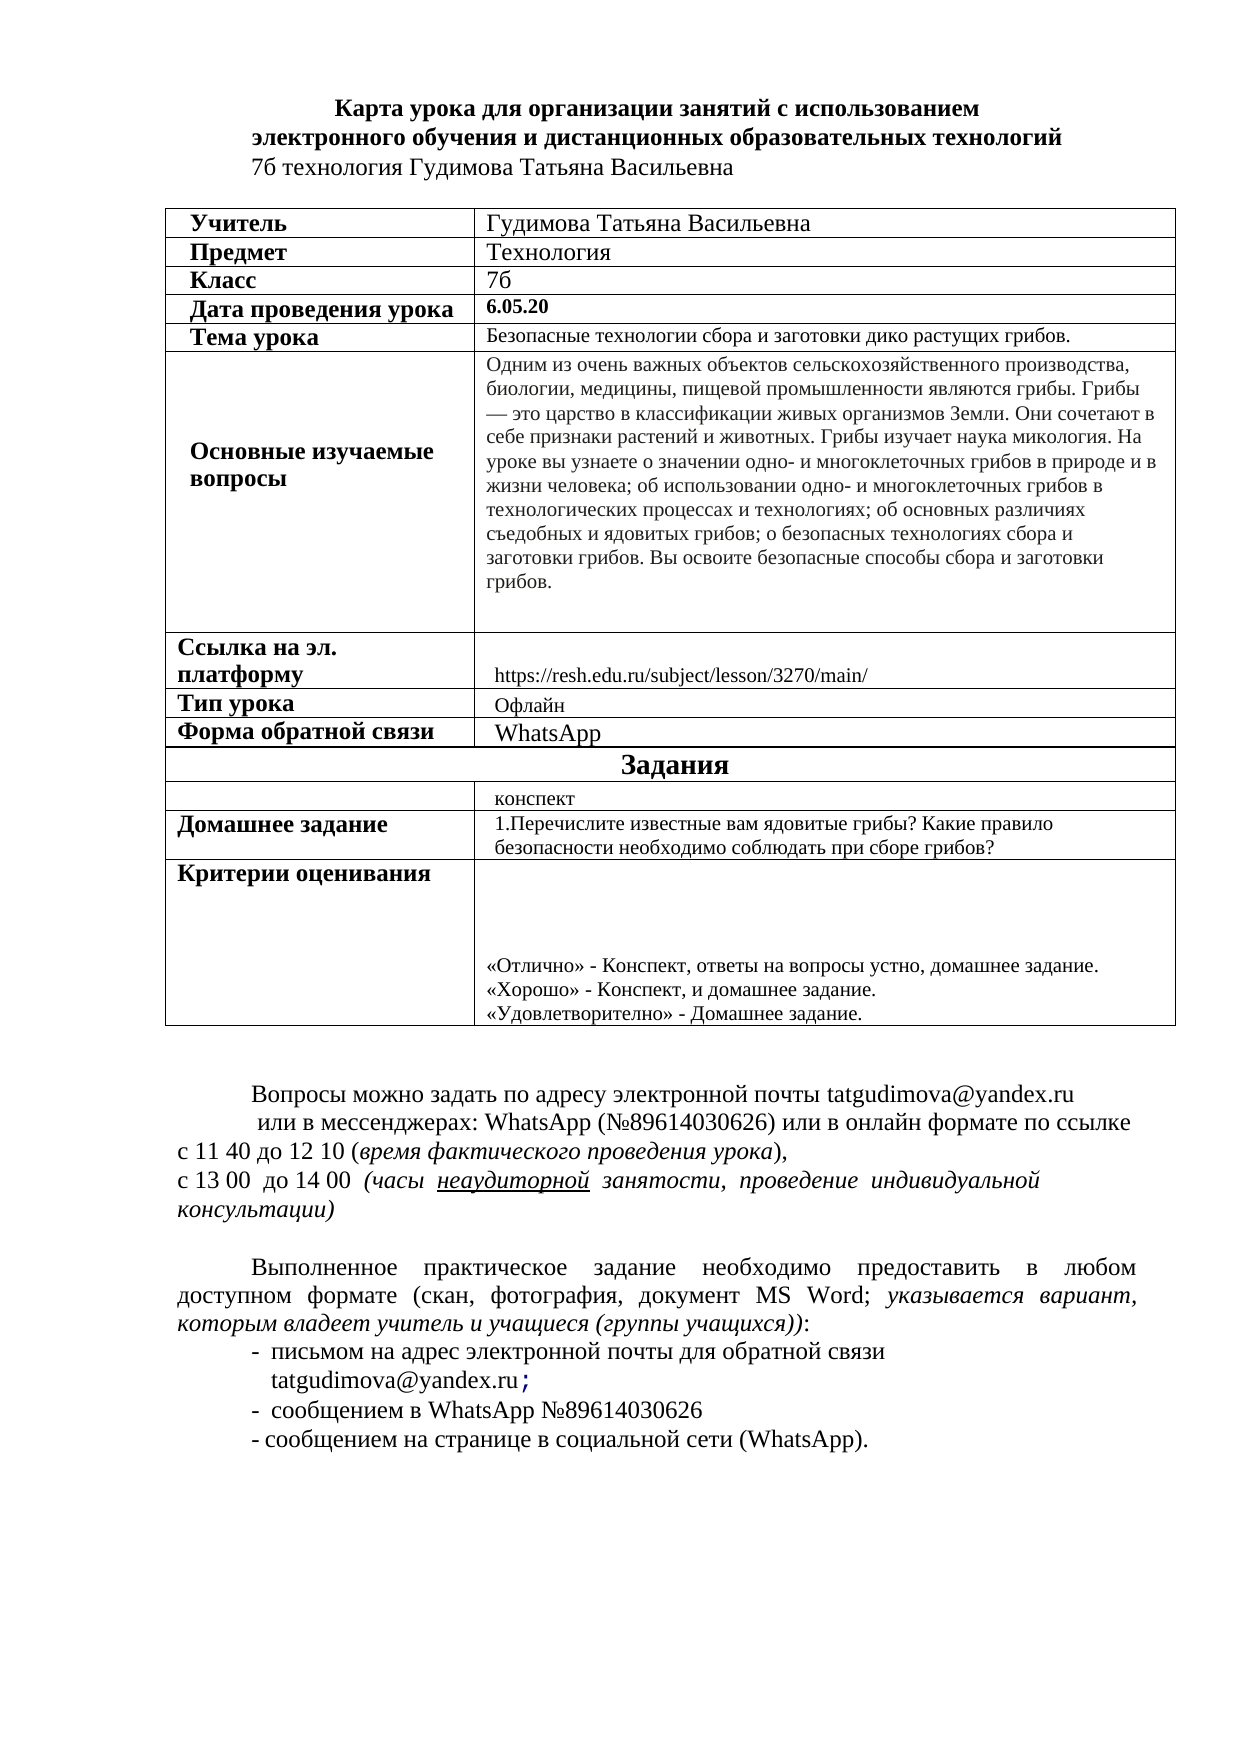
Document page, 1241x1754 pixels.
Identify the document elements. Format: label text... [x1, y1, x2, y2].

text с 11 40 до 12 10 (время фактического проведения урока), [177, 1136, 1150, 1165]
table_header Учитель [166, 209, 474, 237]
table_cell Офлайн [475, 689, 1175, 717]
text 7б технология Гудимова Татьяна Васильевна [177, 153, 1137, 181]
list письмом на адрес электронной почты для обратной связи tatgudimova@yandex.ru; [251, 1337, 1150, 1396]
table_cell Форма обратной связи [166, 718, 474, 746]
table_header Гудимова Татьяна Васильевна [475, 209, 1175, 237]
table_cell [166, 782, 474, 809]
table_cell Критерии оценивания [166, 860, 474, 1025]
table_cell «Отлично» - Конспект, ответы на вопросы устно, домашнее задание. «Хорошо» - Конспект, и домашнее задание. «Удовлетворително» - Домашнее задание. [475, 860, 1175, 1025]
table_cell Технология [475, 238, 1175, 266]
table_cell Ссылка на эл. платформу [166, 633, 474, 688]
table_cell Безопасные технологии сбора и заготовки дико растущих грибов. [475, 324, 1175, 351]
table_cell Дата проведения урока [166, 295, 474, 323]
text Выполненное практическое задание необходимо предоставить в любом доступном формате (скан, фотография, документ MS Word; указывается вариант, которым владеет учитель и учащиеся (группы учащихся)): [177, 1253, 1137, 1337]
text или в мессенджерах: WhatsApp (№89614030626) или в онлайн формате по ссылке [177, 1108, 1137, 1136]
table_cell Основные изучаемые вопросы [166, 352, 474, 632]
text с 13 00 до 14 00 (часы неаудиторной занятости, проведение индивидуальной [177, 1165, 1150, 1194]
list сообщением в WhatsApp №89614030626 [251, 1396, 1150, 1424]
list сообщением на странице в социальной сети (WhatsApp). [251, 1424, 1150, 1453]
text Вопросы можно задать по адресу электронной почты tatgudimova@yandex.ru [177, 1081, 1137, 1108]
table_cell конспект [475, 782, 1175, 809]
text Карта урока для организации занятий с использованием [150, 93, 1164, 122]
text электронного обучения и дистанционных образовательных технологий [150, 122, 1164, 151]
table_cell 1.Перечислите известные вам ядовитые грибы? Какие правило безопасности необходимо соблюдать при сборе грибов? [475, 811, 1175, 859]
table_cell Предмет [166, 238, 474, 266]
table_cell 6.05.20 [475, 295, 1175, 323]
table_cell https://resh.edu.ru/subject/lesson/3270/main/ [475, 633, 1175, 688]
table_cell WhatsApp [475, 718, 1175, 746]
table_cell Тема урока [166, 324, 474, 351]
text консультации) [177, 1194, 1150, 1223]
table_cell Одним из очень важных объектов сельскохозяйственного производства, биологии, медицины, пищевой промышленности являются грибы. Грибы — это царство в классификации живых организмов Земли. Они сочетают в себе признаки растений и животных. Грибы изучает наука микология. На уроке вы узнаете о значении одно- и многоклеточных грибов в природе и в жизни человека; об использовании одно- и многоклеточных грибов в технологических процессах и технологиях; об основных различиях съедобных и ядовитых грибов; о безопасных технологиях сбора и заготовки грибов. Вы освоите безопасные способы сбора и заготовки грибов. [475, 352, 1175, 632]
table_cell 7б [475, 267, 1175, 294]
table_cell Домашнее задание [166, 811, 474, 859]
table_cell Класс [166, 267, 474, 294]
table_cell Тип урока [166, 689, 474, 717]
table_cell Задания [166, 748, 1175, 781]
